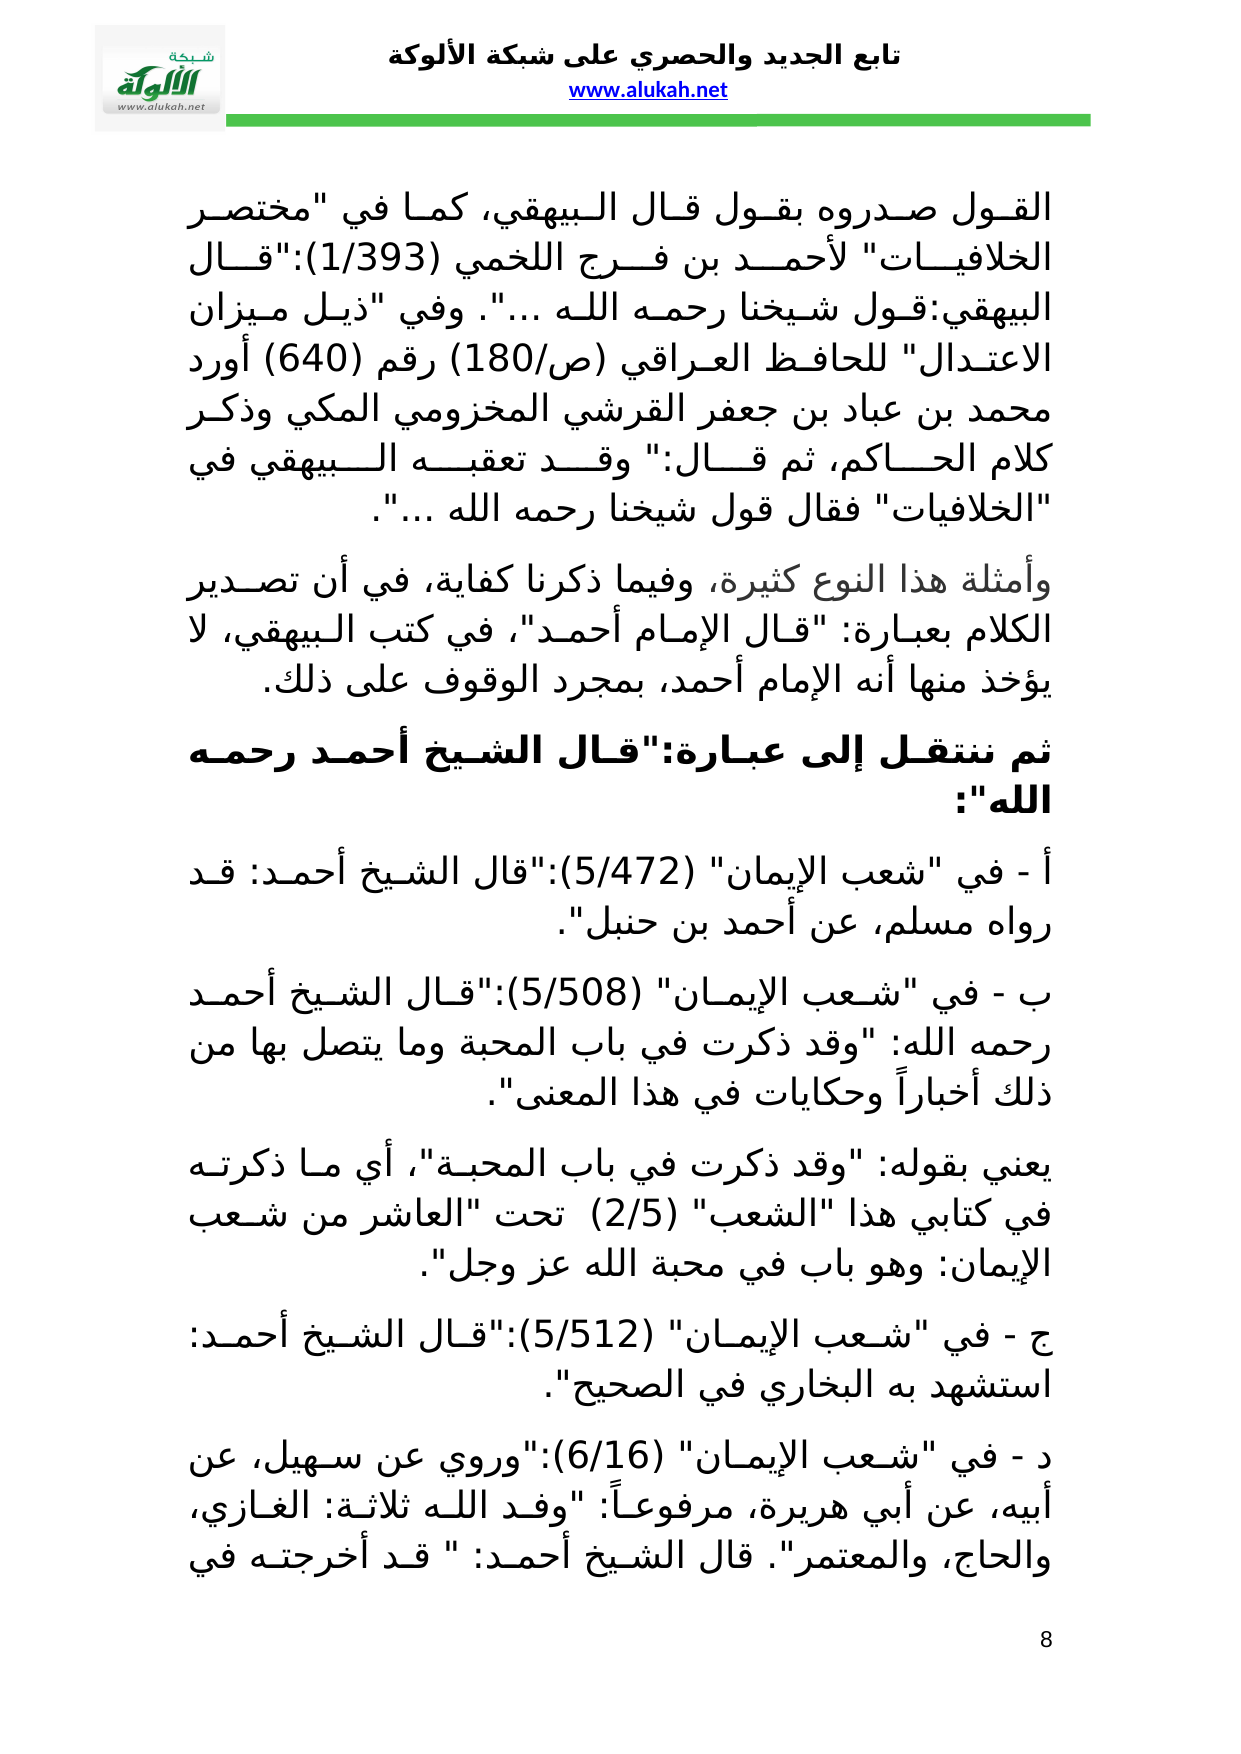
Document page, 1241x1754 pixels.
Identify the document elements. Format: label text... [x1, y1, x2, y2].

text ج - في "شعب الإيمان" (5/512):"قال الشيخ أحمد: استشهد به البخاري في الصحيح". [187, 1313, 1053, 1407]
text وأمثلة هذا النوع كثيرة، وفيما ذكرنا كفاية، في أن تصدير الكلام بعبارة: "قال الإمام أحمد"، في كتب البيهقي، لا يؤخذ منها أنه الإمام أحمد، بمجرد الوقوف على ذلك. [187, 557, 1053, 701]
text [187, 186, 1053, 530]
text ب - في "شعب الإيمان" (5/508):"قال الشيخ أحمد رحمه الله: "وقد ذكرت في باب المحبة وما يتصل بها من ذلك أخباراً وحكايات في هذا المعنى". [187, 971, 1053, 1114]
text ثم ننتقل إلى عبارة:"قال الشيخ أحمد رحمه الله": [187, 728, 1053, 822]
text يعني بقوله: "وقد ذكرت في باب المحبة"، أي ما ذكرته في كتابي هذا "الشعب" (2/5) تحت "العاشر من شعب الإيمان: وهو باب في محبة الله عز وجل". [187, 1142, 1053, 1286]
text أ - في "شعب الإيمان" (5/472):"قال الشيخ أحمد: قد رواه مسلم، عن أحمد بن حنبل". [187, 849, 1053, 943]
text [187, 1434, 1053, 1578]
